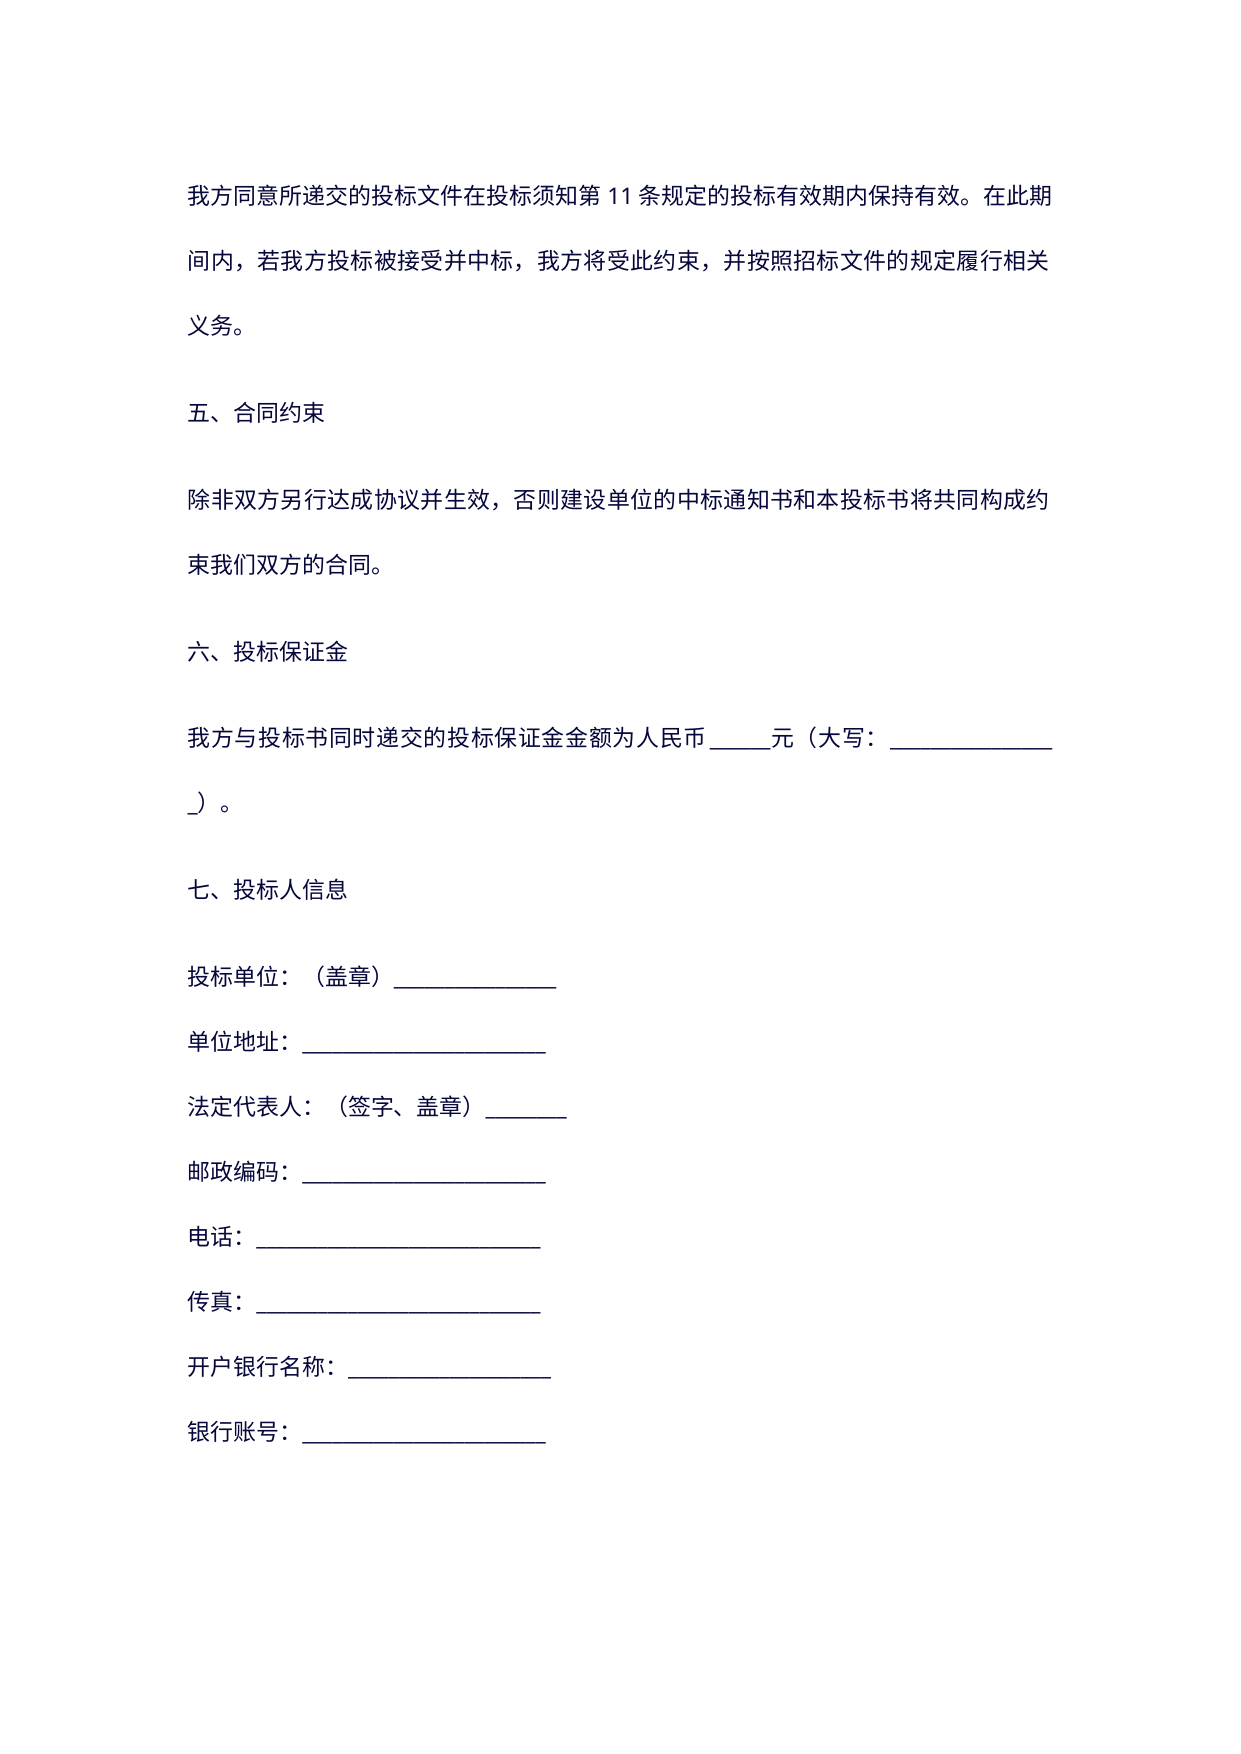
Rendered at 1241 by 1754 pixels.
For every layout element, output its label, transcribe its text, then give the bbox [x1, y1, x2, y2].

text 七、投标人信息 [187, 856, 1053, 921]
text 六、投标保证金 [187, 618, 1053, 683]
text 五、合同约束 [187, 379, 1053, 444]
text 我方同意所递交的投标文件在投标须知第11条规定的投标有效期内保持有效。在此期间内，若我方投标被接受并中标，我方将受此约束，并按照招标文件的规定履行相关义务。 [187, 162, 1053, 357]
text 除非双方另行达成协议并生效，否则建设单位的中标通知书和本投标书将共同构成约束我们双方的合同。 [187, 466, 1053, 596]
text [187, 943, 1053, 1463]
text 我方与投标书同时递交的投标保证金金额为人民币______元（大写：_________________）。 [187, 704, 1053, 834]
